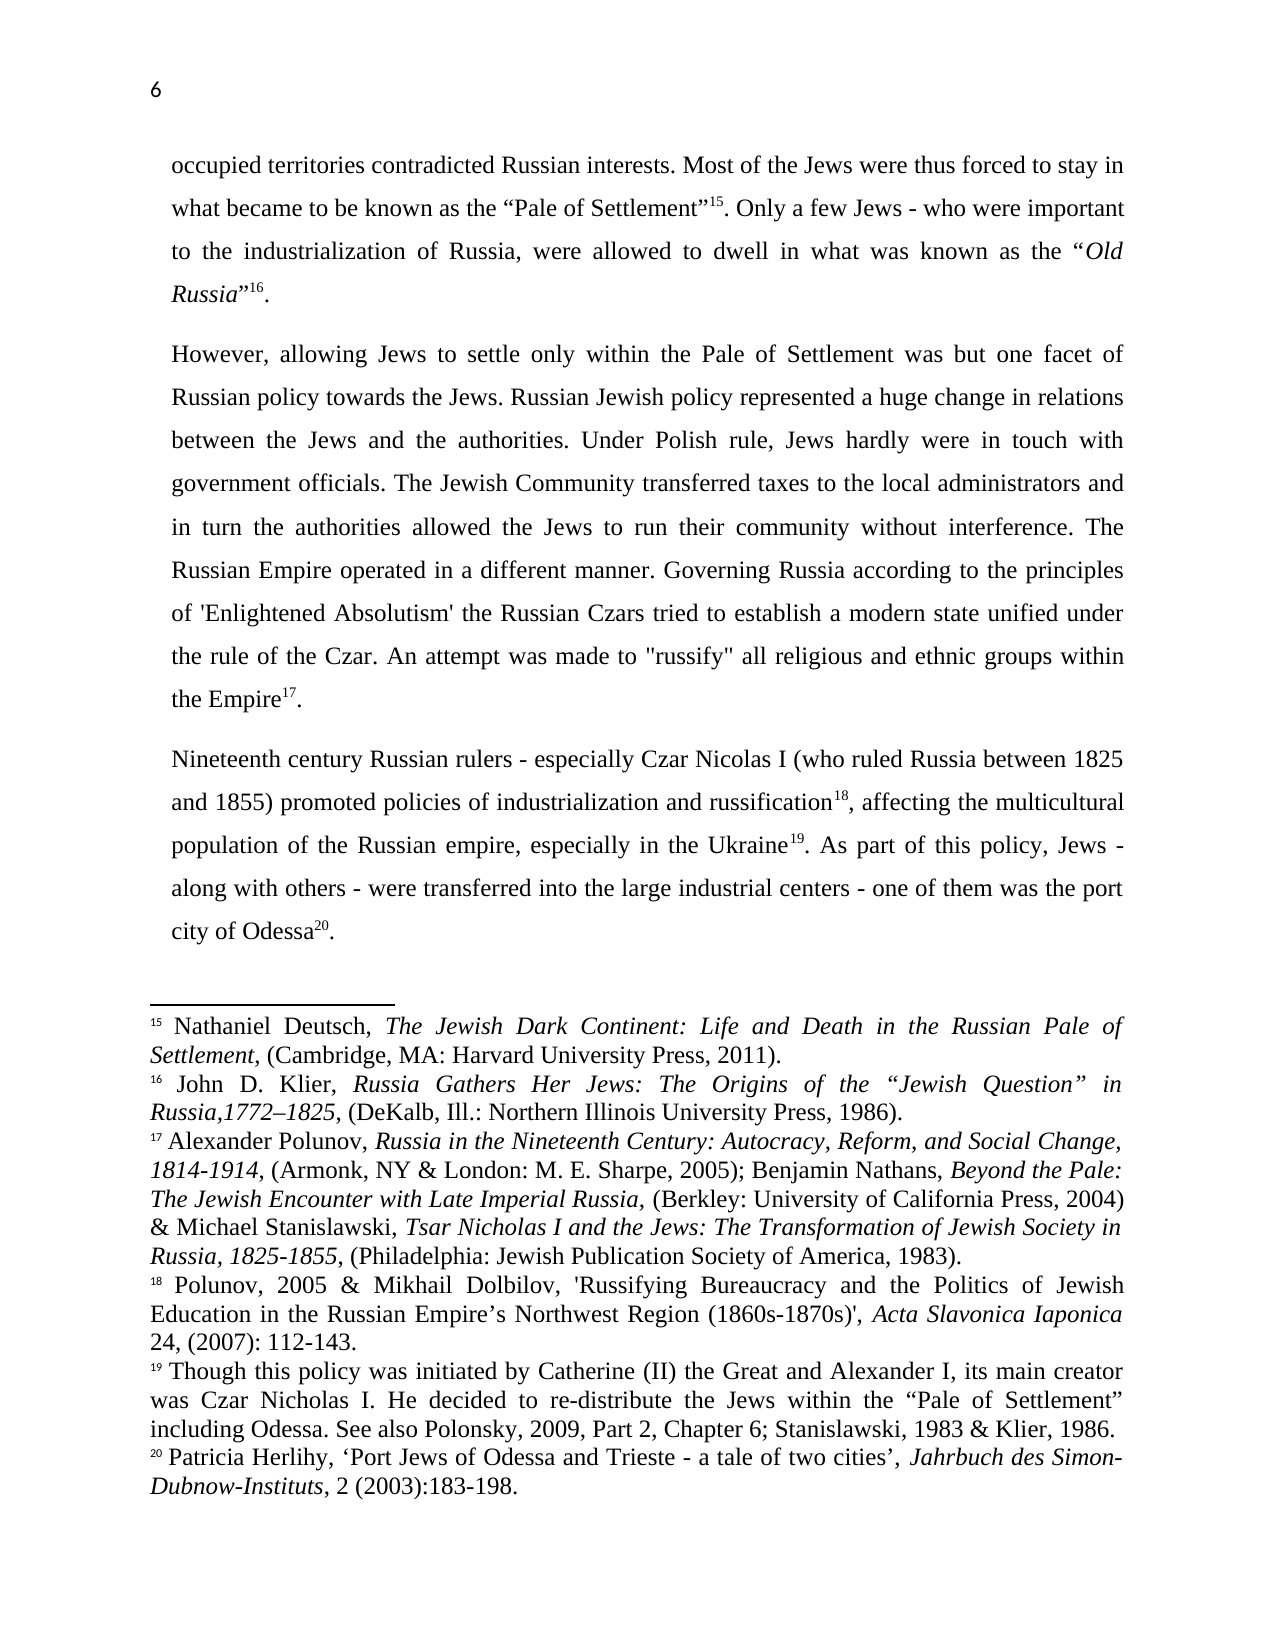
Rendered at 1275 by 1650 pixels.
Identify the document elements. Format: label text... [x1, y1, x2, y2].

text Nineteenth century Russian rulers - especially Czar Nicolas I (who ruled Russia between 1825 and 1855) promoted policies of industrialization and russification, affecting the multicultural population of the Russian empire, especially in the Ukraine. As part of this policy, Jews - along with others - were transferred into the large industrial centers - one of them was the port city of Odessa. [171, 744, 1125, 945]
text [171, 150, 1125, 308]
text However, allowing Jews to settle only within the Pale of Settlement was but one facet of Russian policy towards the Jews. Russian Jewish policy represented a huge change in relations between the Jews and the authorities. Under Polish rule, Jews hardly were in touch with government officials. The Jewish Community transferred taxes to the local administrators and in turn the authorities allowed the Jews to run their community without interference. The Russian Empire operated in a different manner. Governing Russia according to the principles of 'Enlightened Absolutism' the Russian Czars tried to establish a modern state unified under the rule of the Czar. An attempt was made to "russify" all religious and ethnic groups within the Empire. [171, 339, 1125, 713]
